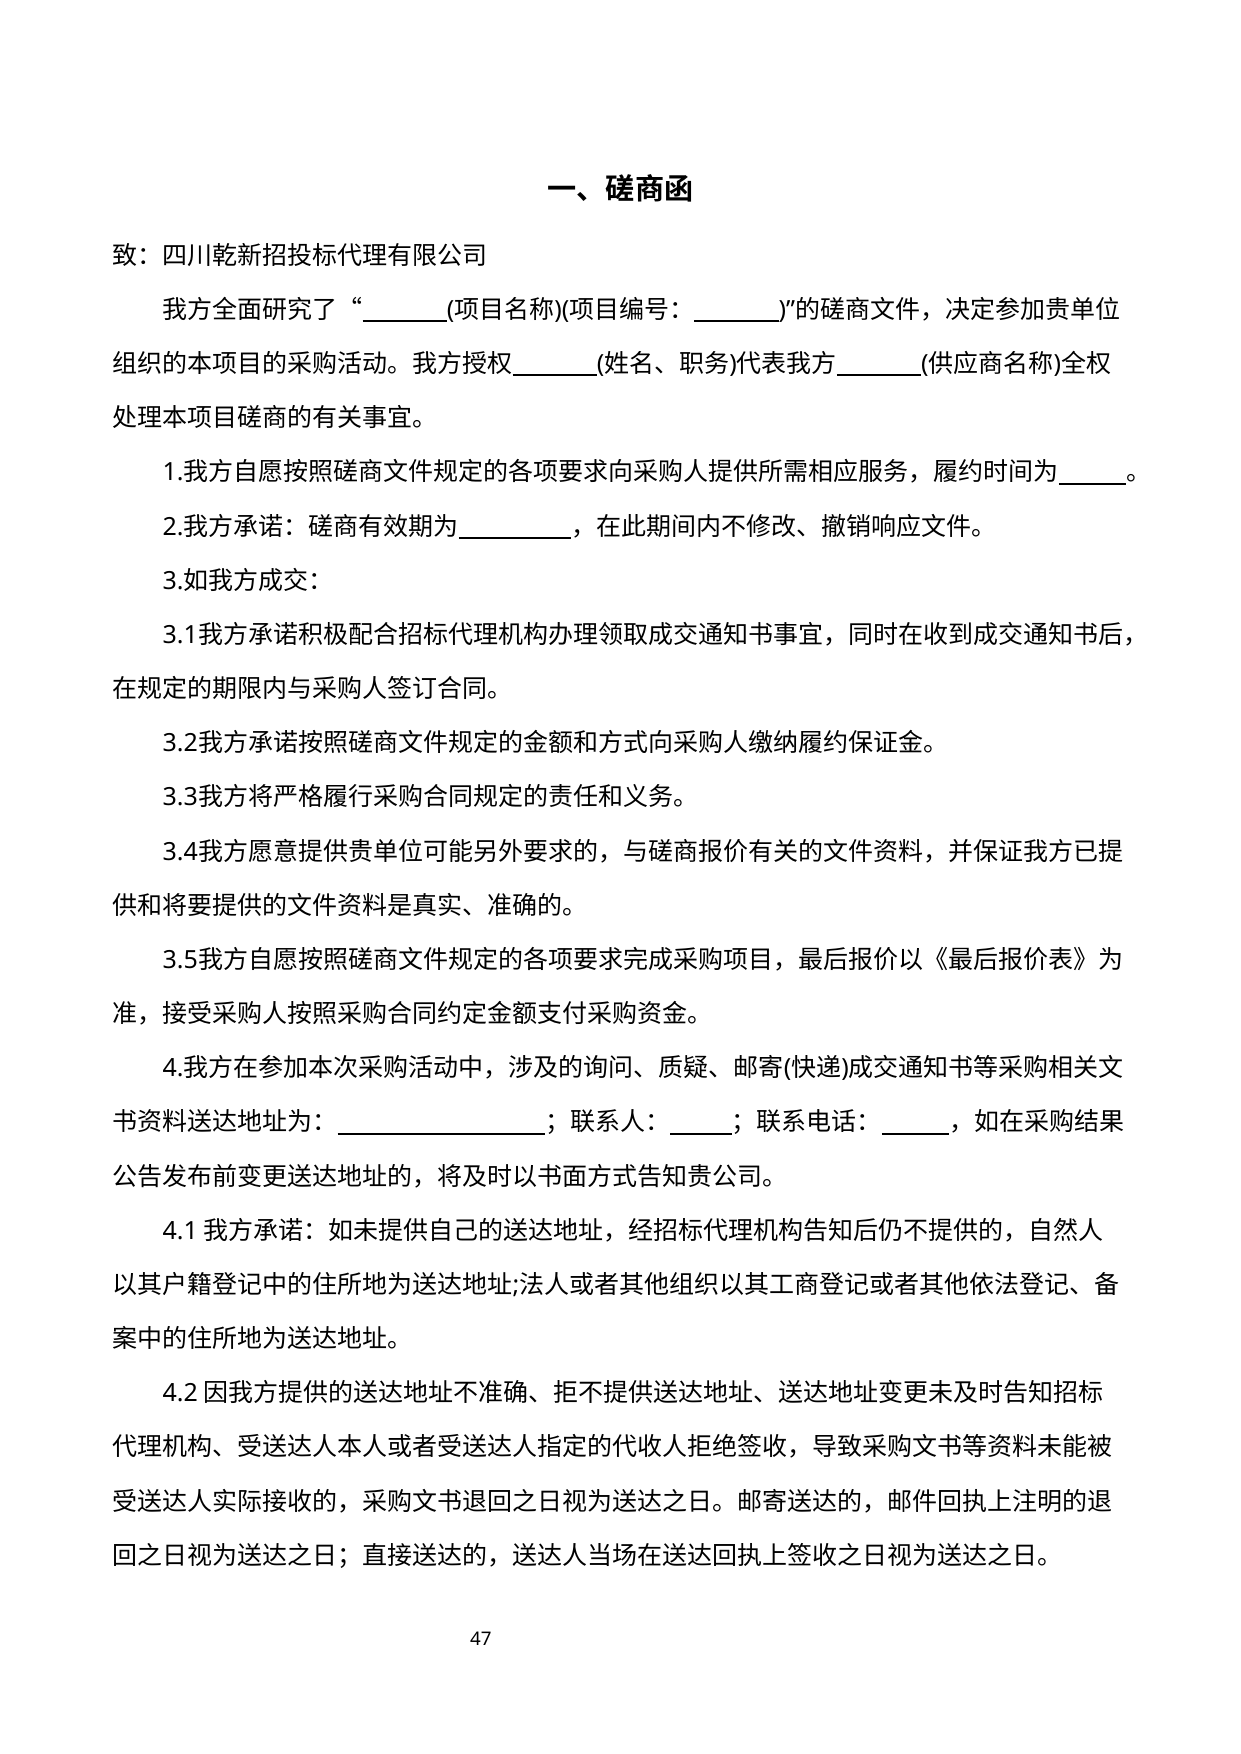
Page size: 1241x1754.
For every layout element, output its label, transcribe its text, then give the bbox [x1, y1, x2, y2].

list 如我方成交： [112, 546, 1128, 600]
list 4.2因我方提供的送达地址不准确、拒不提供送达地址、送达地址变更未及时告知招标代理机构、受送达人本人或者受送达人指定的代收人拒绝签收，导致采购文书等资料未能被受送达人实际接收的，采购文书退回之日视为送达之日。邮寄送达的，邮件回执上注明的退回之日视为送达之日；直接送达的，送达人当场在送达回执上签收之日视为送达之日。 [112, 1358, 1128, 1575]
text 我方承诺积极配合招标代理机构办理领取成交通知书事宜，同时在收到成交通知书后，在规定的期限内与采购人签订合同。 [112, 600, 1128, 708]
list 我方承诺：磋商有效期为 ，在此期间内不修改、撤销响应文件。 [112, 492, 1128, 546]
text 我方愿意提供贵单位可能另外要求的，与磋商报价有关的文件资料，并保证我方已提供和将要提供的文件资料是真实、准确的。 [112, 817, 1128, 925]
text 致：四川乾新招投标代理有限公司 [112, 221, 1128, 275]
text 我方全面研究了“ (项目名称)(项目编号： )”的磋商文件，决定参加贵单位组织的本项目的采购活动。我方授权 (姓名、职务)代表我方 (供应商名称)全权处理本项目磋商的有关事宜。 [112, 275, 1128, 437]
list 我方自愿按照磋商文件规定的各项要求向采购人提供所需相应服务，履约时间为 。 [112, 437, 1128, 492]
text 我方自愿按照磋商文件规定的各项要求完成采购项目，最后报价以《最后报价表》为准，接受采购人按照采购合同约定金额支付采购资金。 [112, 925, 1128, 1033]
list 4.1我方承诺：如未提供自己的送达地址，经招标代理机构告知后仍不提供的，自然人以其户籍登记中的住所地为送达地址;法人或者其他组织以其工商登记或者其他依法登记、备案中的住所地为送达地址。 [112, 1196, 1128, 1358]
text 我方将严格履行采购合同规定的责任和义务。 [112, 762, 1128, 817]
list 磋商函 [112, 162, 1128, 208]
text 我方承诺按照磋商文件规定的金额和方式向采购人缴纳履约保证金。 [112, 708, 1128, 762]
list 4.我方在参加本次采购活动中，涉及的询问、质疑、邮寄(快递)成交通知书等采购相关文书资料送达地址为： ；联系人： ；联系电话： ，如在采购结果公告发布前变更送达地址的，将及时以书面方式告知贵公司。 [112, 1033, 1128, 1196]
